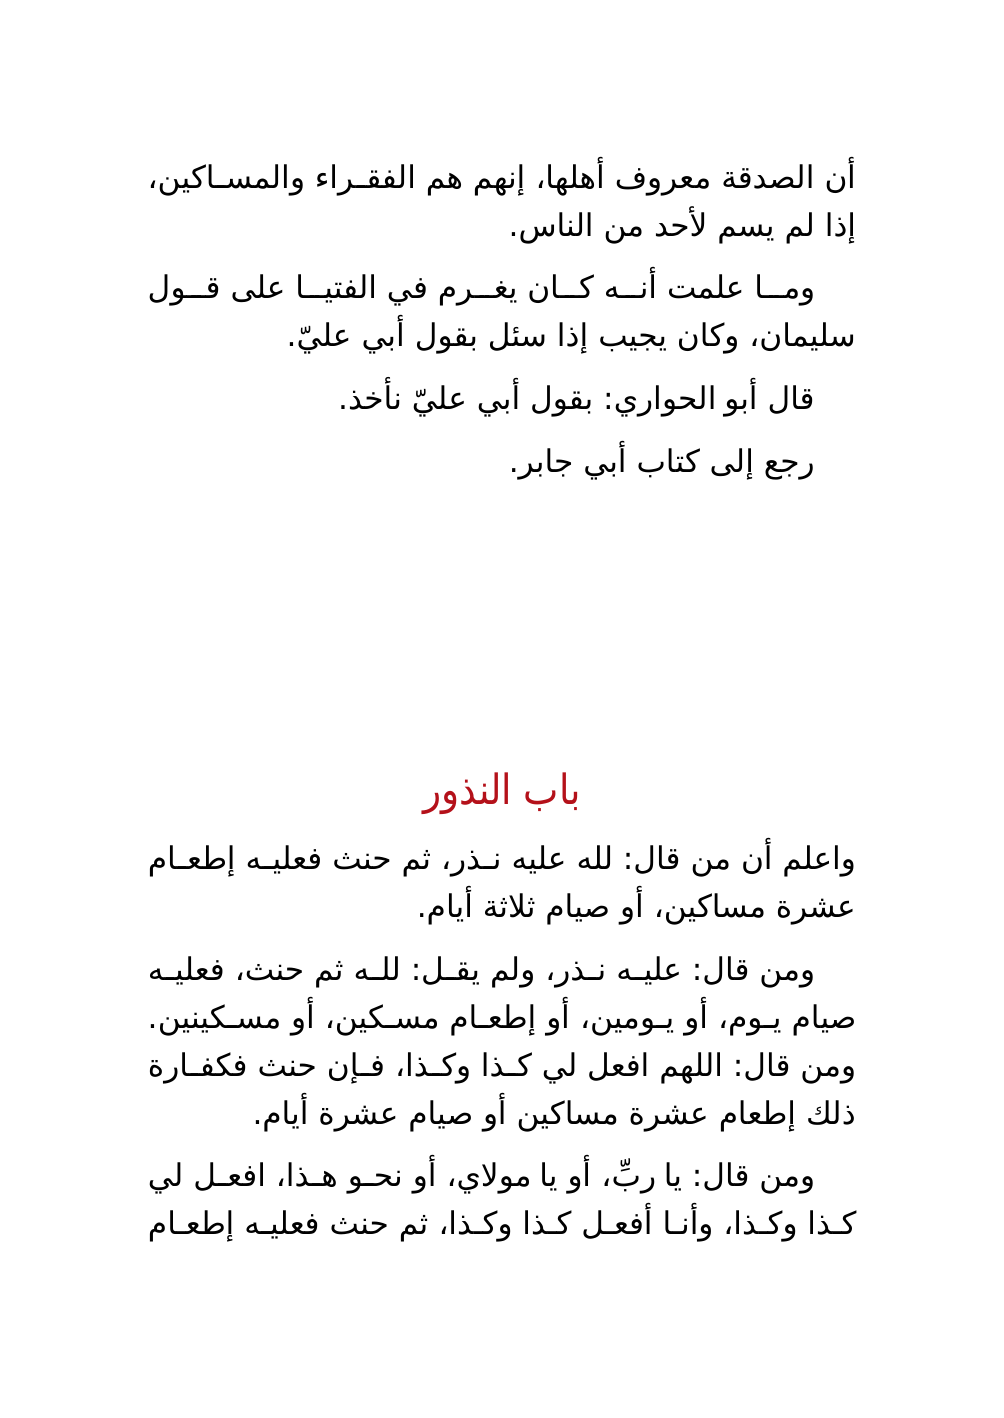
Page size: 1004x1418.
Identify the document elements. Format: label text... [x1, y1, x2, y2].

text باب النذور [148, 756, 856, 814]
text وما علمت أنه كان يغرم في الفتيا على قول سليمان، وكان يجيب إذا سئل بقول أبي عليّ. [148, 258, 856, 354]
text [148, 1146, 856, 1242]
text رجع إلى كتاب أبي جابر. [148, 432, 856, 479]
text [148, 148, 856, 243]
text ومن قال: عليه نذر، ولم يقل: لله ثم حنث، فعليه صيام يوم، أو يومين، أو إطعام مسكين، أو مسكينين. ومن قال: اللهم افعل لي كذا وكذا، فإن حنث فكفارة ذلك إطعام عشرة مساكين أو صيام عشرة أيام. [148, 940, 856, 1131]
text قال أبو الحواري: بقول أبي عليّ نأخذ. [148, 369, 856, 417]
text واعلم أن من قال: لله عليه نذر، ثم حنث فعليه إطعام عشرة مساكين، أو صيام ثلاثة أيام. [148, 829, 856, 925]
